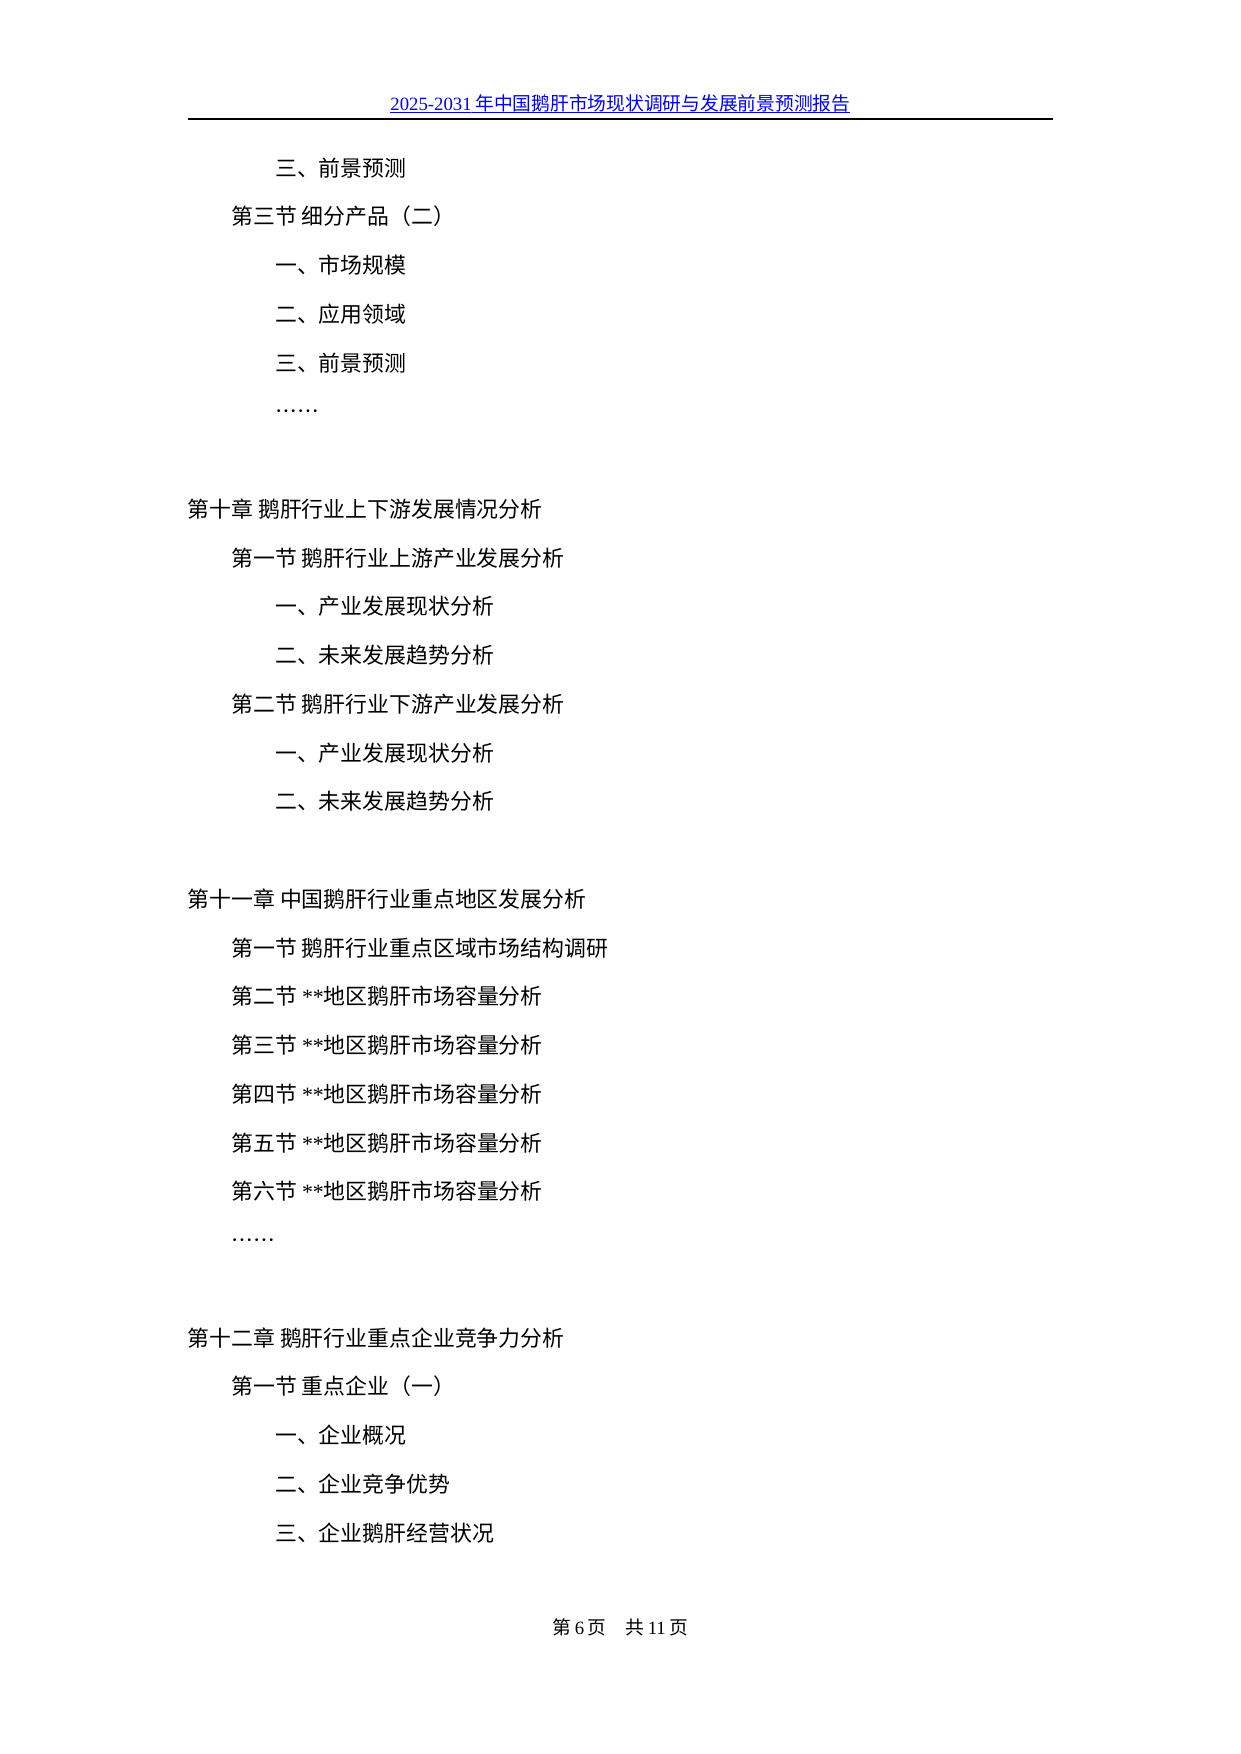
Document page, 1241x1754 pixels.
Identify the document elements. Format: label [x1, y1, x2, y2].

text [187, 150, 1053, 1548]
